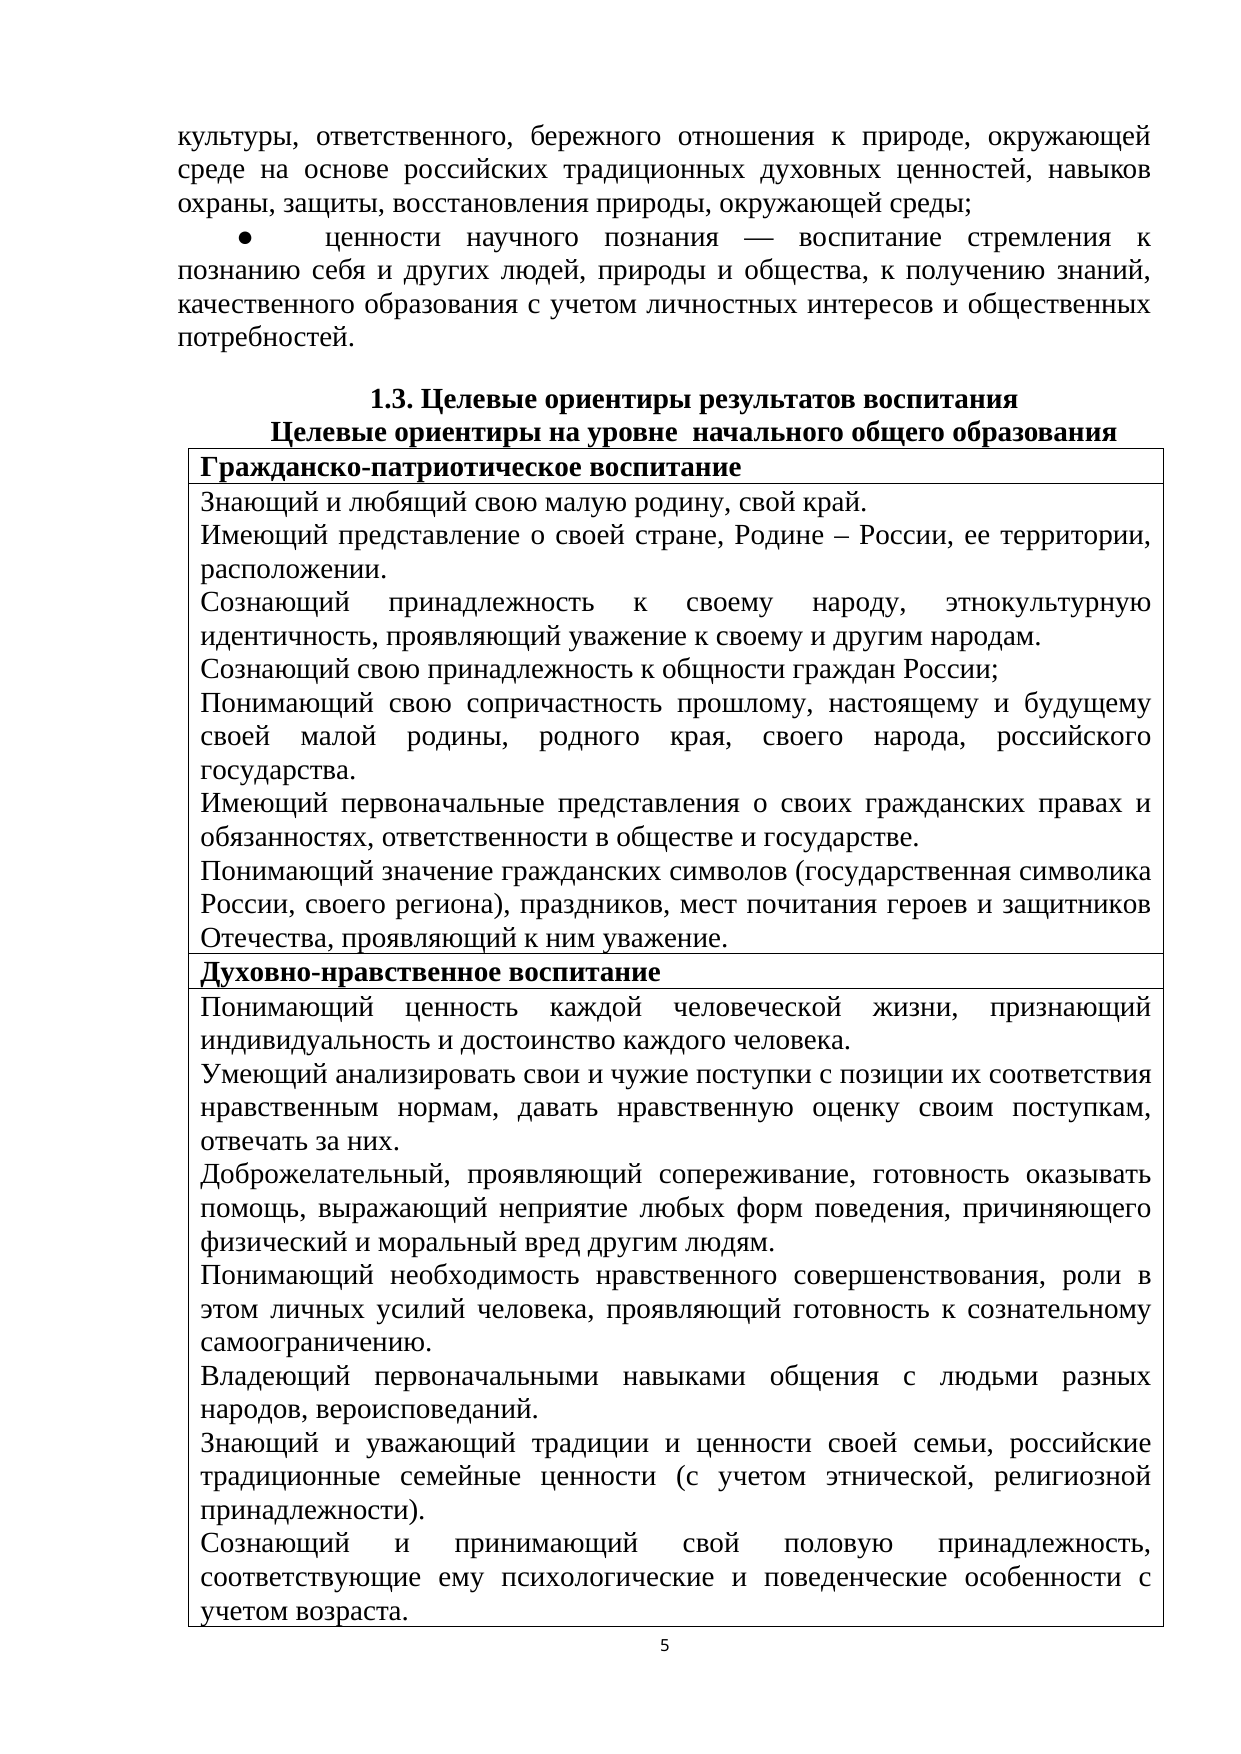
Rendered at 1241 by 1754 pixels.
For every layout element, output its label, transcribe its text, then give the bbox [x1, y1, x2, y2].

text ● ценности научного познания — воспитание стремления к познанию себя и других людей, природы и общества, к получению знаний, качественного образования с учетом личностных интересов и общественных потребностей. [177, 219, 1152, 353]
table_cell Духовно-нравственное воспитание [189, 954, 1163, 988]
text 1.3. Целевые ориентиры результатов воспитания [177, 381, 1152, 414]
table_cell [189, 989, 1163, 1626]
text Целевые ориентиры на уровне начального общего образования [177, 414, 1152, 448]
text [177, 118, 1152, 219]
table_header Гражданско-патриотическое воспитание [189, 449, 1163, 483]
table_cell Знающий и любящий свою малую родину, свой край. Имеющий представление о своей стране, Родине – России, ее территории, расположении. Сознающий принадлежность к своему народу, этнокультурную идентичность, проявляющий уважение к своему и другим народам. Сознающий свою принадлежность к общности граждан России; Понимающий свою сопричастность прошлому, настоящему и будущему своей малой родины, родного края, своего народа, российского государства. Имеющий первоначальные представления о своих гражданских правах и обязанностях, ответственности в обществе и государстве. Понимающий значение гражданских символов (государственная символика России, своего региона), праздников, мест почитания героев и защитников Отечества, проявляющий к ним уважение. [189, 484, 1163, 953]
